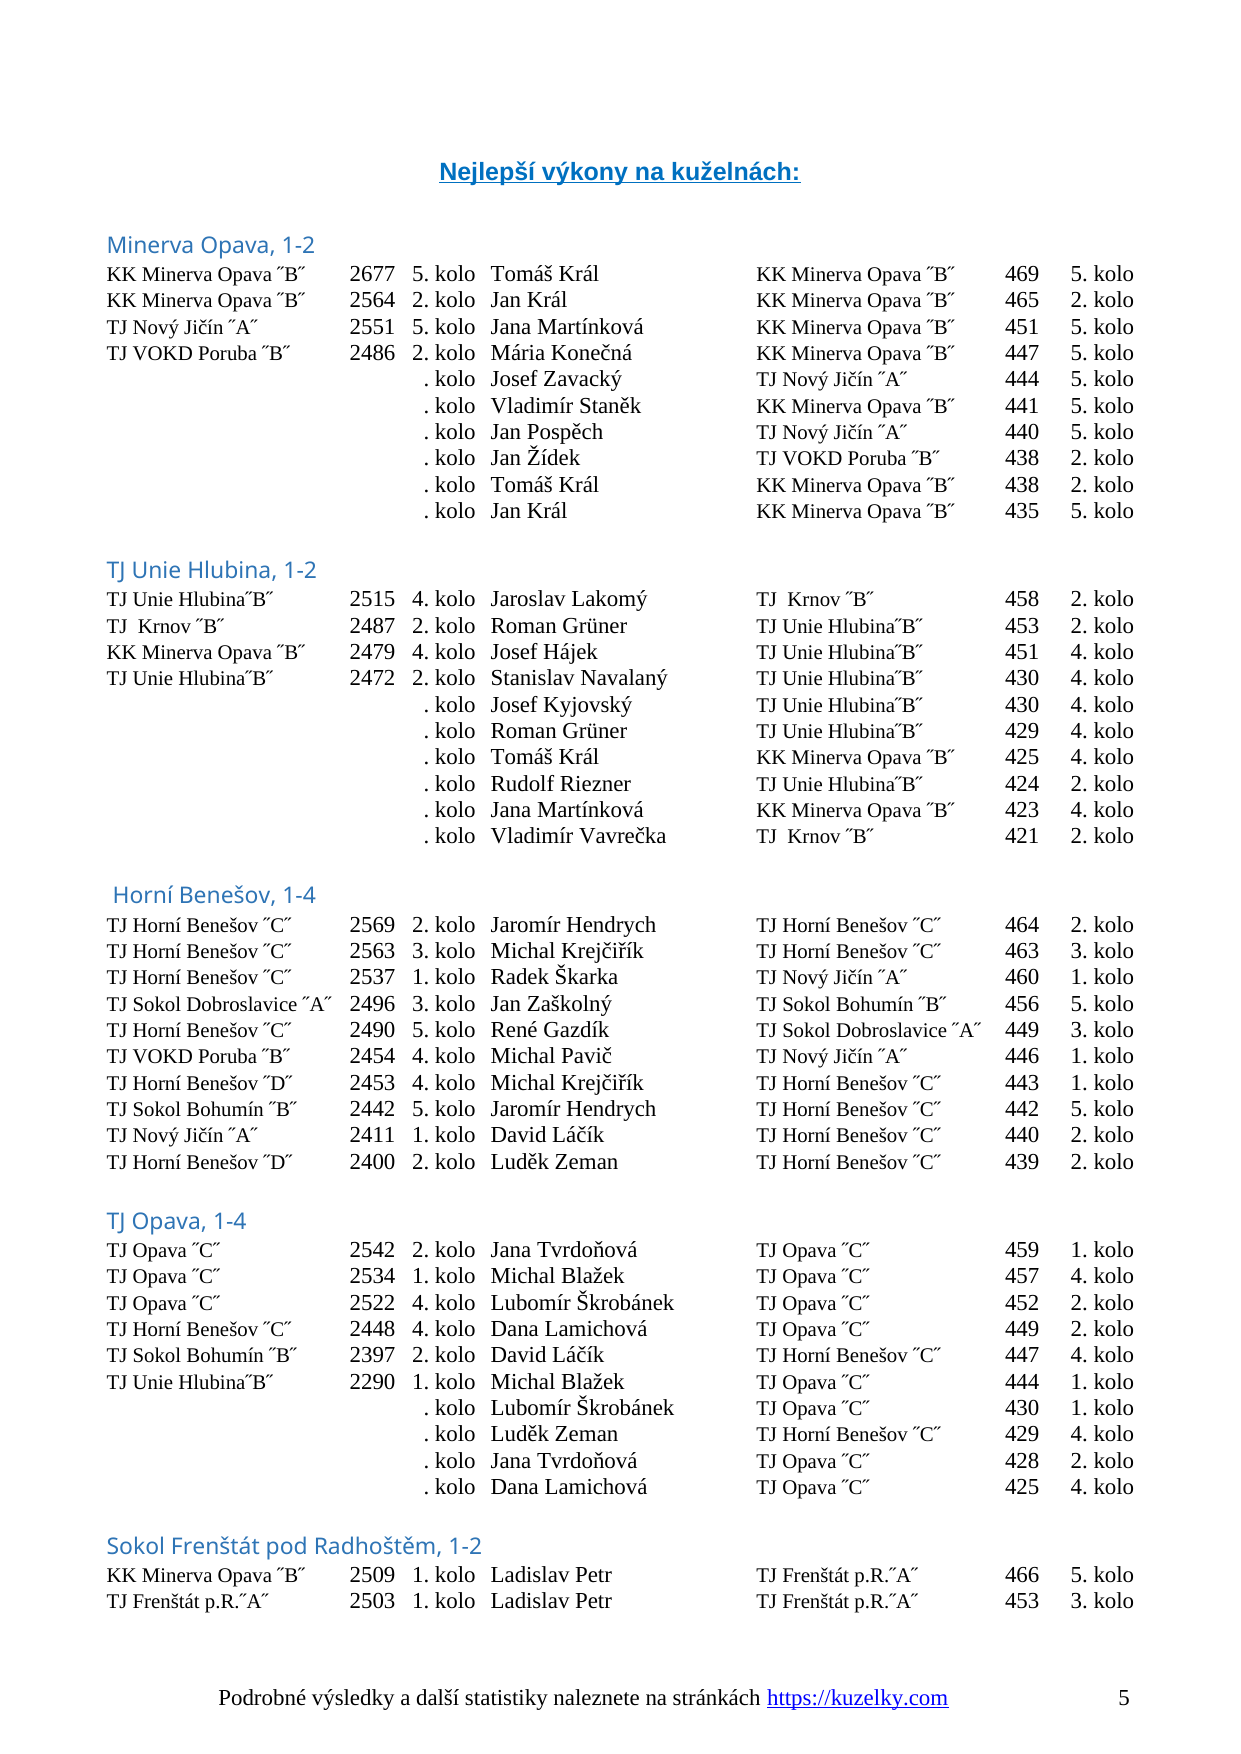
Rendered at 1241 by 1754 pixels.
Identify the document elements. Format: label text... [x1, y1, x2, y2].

text TJ Horní Benešov ˝D˝ 2453 4. kolo Michal Krejčiřík TJ Horní Benešov ˝C˝ 443 1. kolo [106, 1069, 1134, 1095]
text . kolo Vladimír Vavrečka TJ Krnov ˝B˝ 421 2. kolo [106, 822, 1134, 849]
text TJ Krnov ˝B˝ 2487 2. kolo Roman Grüner TJ Unie Hlubina˝B˝ 453 2. kolo [106, 612, 1134, 638]
text . kolo Roman Grüner TJ Unie Hlubina˝B˝ 429 4. kolo [106, 717, 1134, 743]
text . kolo Jan Král KK Minerva Opava ˝B˝ 435 5. kolo [106, 497, 1134, 523]
text TJ Nový Jičín ˝A˝ 2551 5. kolo Jana Martínková KK Minerva Opava ˝B˝ 451 5. kolo [106, 313, 1134, 339]
subtitle TJ Unie Hlubina, 1-2 [106, 554, 1134, 585]
text TJ Sokol Bohumín ˝B˝ 2442 5. kolo Jaromír Hendrych TJ Horní Benešov ˝C˝ 442 5. kolo [106, 1095, 1134, 1121]
text TJ VOKD Poruba ˝B˝ 2454 4. kolo Michal Pavič TJ Nový Jičín ˝A˝ 446 1. kolo [106, 1042, 1134, 1069]
text KK Minerva Opava ˝B˝ 2564 2. kolo Jan Král KK Minerva Opava ˝B˝ 465 2. kolo [106, 286, 1134, 313]
text TJ Unie Hlubina˝B˝ 2472 2. kolo Stanislav Navalaný TJ Unie Hlubina˝B˝ 430 4. kolo [106, 664, 1134, 691]
text TJ Horní Benešov ˝D˝ 2400 2. kolo Luděk Zeman TJ Horní Benešov ˝C˝ 439 2. kolo [106, 1148, 1134, 1174]
text KK Minerva Opava ˝B˝ 2479 4. kolo Josef Hájek TJ Unie Hlubina˝B˝ 451 4. kolo [106, 638, 1134, 664]
text TJ Opava ˝C˝ 2522 4. kolo Lubomír Škrobánek TJ Opava ˝C˝ 452 2. kolo [106, 1289, 1134, 1315]
text . kolo Josef Kyjovský TJ Unie Hlubina˝B˝ 430 4. kolo [106, 691, 1134, 717]
text TJ Horní Benešov ˝C˝ 2490 5. kolo René Gazdík TJ Sokol Dobroslavice ˝A˝ 449 3. kolo [106, 1016, 1134, 1042]
text . kolo Lubomír Škrobánek TJ Opava ˝C˝ 430 1. kolo [106, 1394, 1134, 1420]
text TJ Horní Benešov ˝C˝ 2563 3. kolo Michal Krejčiřík TJ Horní Benešov ˝C˝ 463 3. kolo [106, 937, 1134, 963]
text TJ Horní Benešov ˝C˝ 2537 1. kolo Radek Škarka TJ Nový Jičín ˝A˝ 460 1. kolo [106, 963, 1134, 990]
text TJ Opava ˝C˝ 2534 1. kolo Michal Blažek TJ Opava ˝C˝ 457 4. kolo [106, 1262, 1134, 1289]
text TJ VOKD Poruba ˝B˝ 2486 2. kolo Mária Konečná KK Minerva Opava ˝B˝ 447 5. kolo [106, 339, 1134, 365]
subtitle Horní Benešov, 1-4 [106, 879, 1134, 911]
text TJ Horní Benešov ˝C˝ 2569 2. kolo Jaromír Hendrych TJ Horní Benešov ˝C˝ 464 2. kolo [106, 911, 1134, 937]
text . kolo Josef Zavacký TJ Nový Jičín ˝A˝ 444 5. kolo [106, 365, 1134, 392]
text . kolo Rudolf Riezner TJ Unie Hlubina˝B˝ 424 2. kolo [106, 770, 1134, 796]
text TJ Unie Hlubina˝B˝ 2515 4. kolo Jaroslav Lakomý TJ Krnov ˝B˝ 458 2. kolo [106, 585, 1134, 612]
text . kolo Jana Martínková KK Minerva Opava ˝B˝ 423 4. kolo [106, 796, 1134, 822]
text . kolo Jana Tvrdoňová TJ Opava ˝C˝ 428 2. kolo [106, 1447, 1134, 1473]
text . kolo Vladimír Staněk KK Minerva Opava ˝B˝ 441 5. kolo [106, 392, 1134, 418]
text KK Minerva Opava ˝B˝ 2677 5. kolo Tomáš Král KK Minerva Opava ˝B˝ 469 5. kolo [106, 260, 1134, 286]
text . kolo Dana Lamichová TJ Opava ˝C˝ 425 4. kolo [106, 1473, 1134, 1499]
subtitle Sokol Frenštát pod Radhoštěm, 1-2 [106, 1530, 1134, 1561]
text TJ Opava ˝C˝ 2542 2. kolo Jana Tvrdoňová TJ Opava ˝C˝ 459 1. kolo [106, 1236, 1134, 1262]
text TJ Horní Benešov ˝C˝ 2448 4. kolo Dana Lamichová TJ Opava ˝C˝ 449 2. kolo [106, 1315, 1134, 1341]
text TJ Nový Jičín ˝A˝ 2411 1. kolo David Láčík TJ Horní Benešov ˝C˝ 440 2. kolo [106, 1121, 1134, 1148]
text . kolo Jan Žídek TJ VOKD Poruba ˝B˝ 438 2. kolo [106, 444, 1134, 471]
text KK Minerva Opava ˝B˝ 2509 1. kolo Ladislav Petr TJ Frenštát p.R.˝A˝ 466 5. kolo [106, 1561, 1134, 1588]
text TJ Sokol Dobroslavice ˝A˝ 2496 3. kolo Jan Zaškolný TJ Sokol Bohumín ˝B˝ 456 5. kolo [106, 990, 1134, 1016]
text Nejlepší výkony na kuželnách: [94, 157, 1145, 186]
text . kolo Jan Pospěch TJ Nový Jičín ˝A˝ 440 5. kolo [106, 418, 1134, 444]
text TJ Frenštát p.R.˝A˝ 2503 1. kolo Ladislav Petr TJ Frenštát p.R.˝A˝ 453 3. kolo [106, 1588, 1134, 1614]
text TJ Unie Hlubina˝B˝ 2290 1. kolo Michal Blažek TJ Opava ˝C˝ 444 1. kolo [106, 1368, 1134, 1394]
text . kolo Tomáš Král KK Minerva Opava ˝B˝ 438 2. kolo [106, 471, 1134, 497]
text . kolo Luděk Zeman TJ Horní Benešov ˝C˝ 429 4. kolo [106, 1420, 1134, 1447]
subtitle TJ Opava, 1-4 [106, 1205, 1134, 1236]
text TJ Sokol Bohumín ˝B˝ 2397 2. kolo David Láčík TJ Horní Benešov ˝C˝ 447 4. kolo [106, 1341, 1134, 1368]
subtitle Minerva Opava, 1-2 [106, 229, 1134, 260]
text . kolo Tomáš Král KK Minerva Opava ˝B˝ 425 4. kolo [106, 743, 1134, 770]
